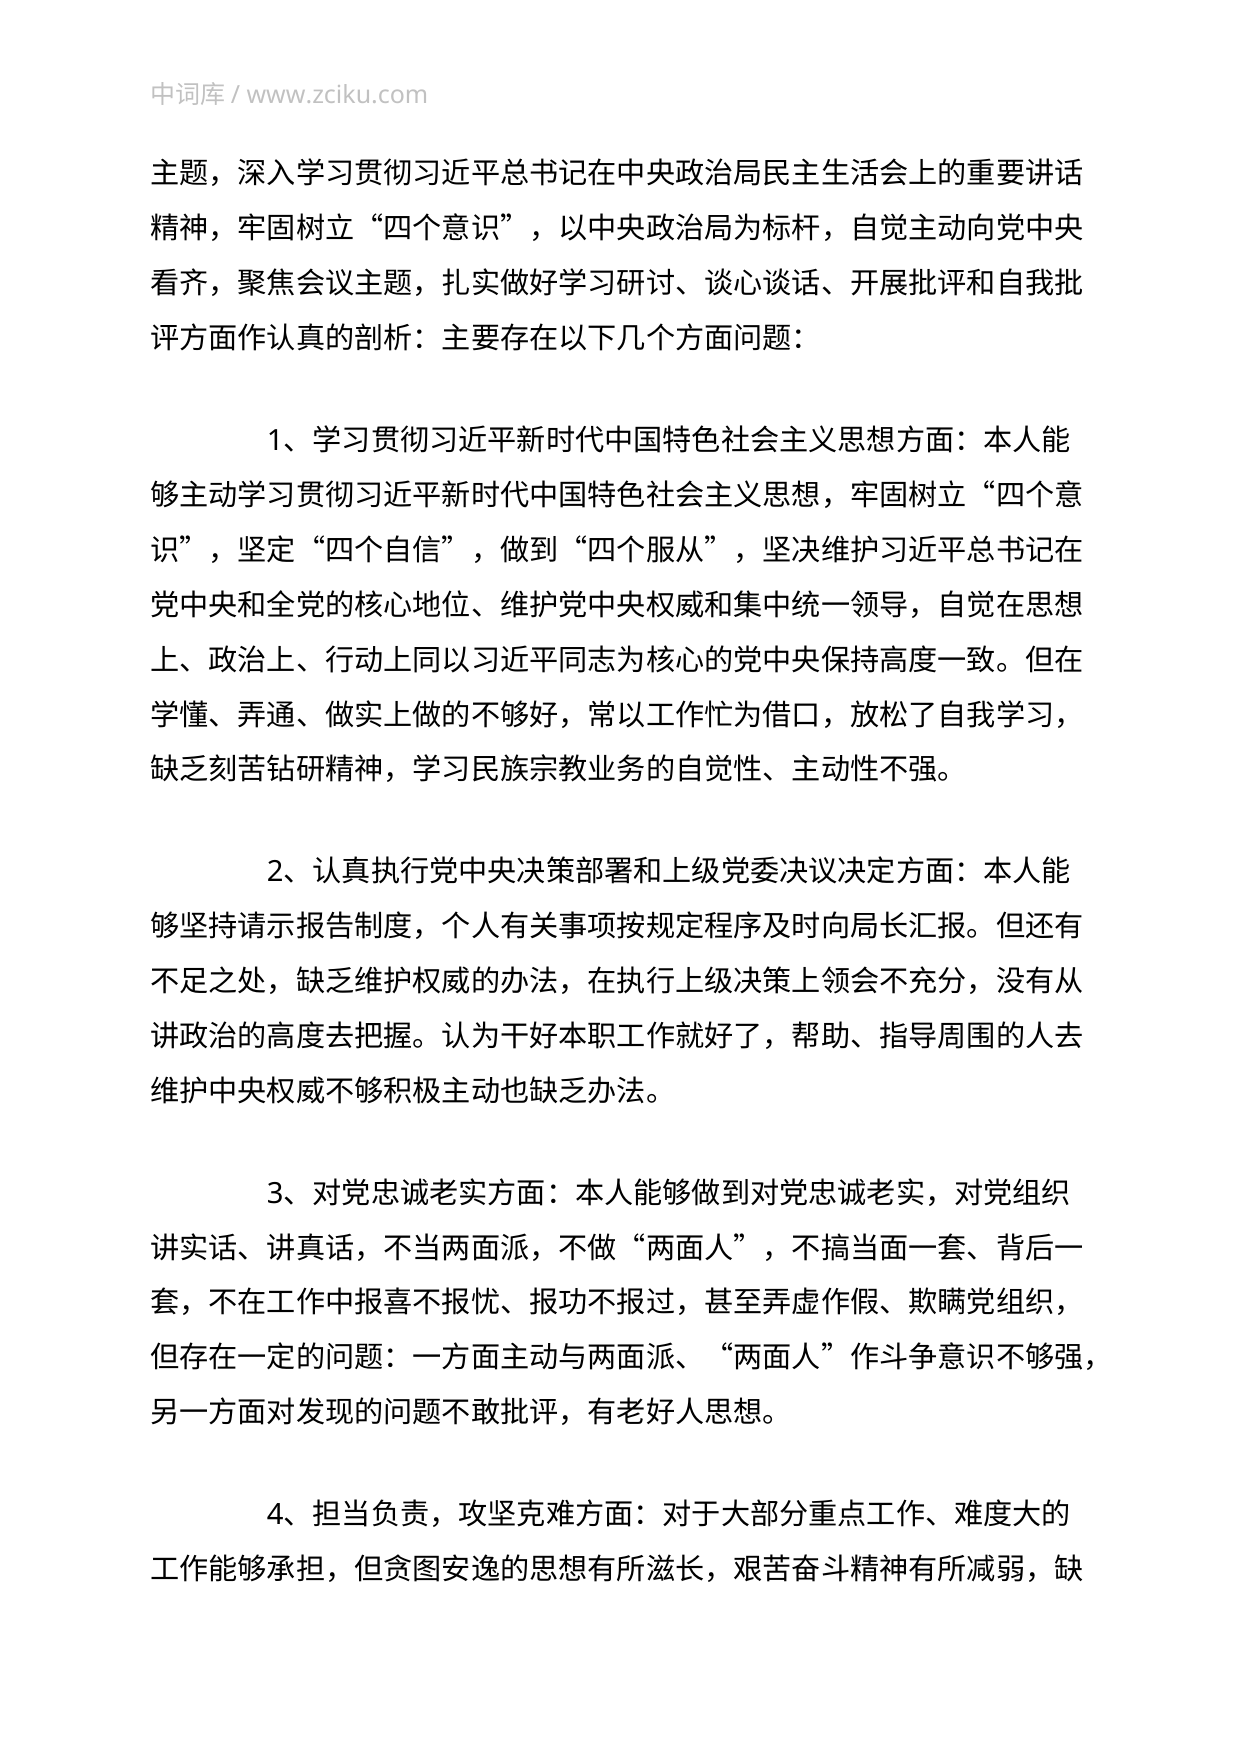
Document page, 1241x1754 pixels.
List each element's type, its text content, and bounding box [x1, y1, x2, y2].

text 1、学习贯彻习近平新时代中国特色社会主义思想方面：本人能够主动学习贯彻习近平新时代中国特色社会主义思想，牢固树立“四个意识”，坚定“四个自信”，做到“四个服从”，坚决维护习近平总书记在党中央和全党的核心地位、维护党中央权威和集中统一领导，自觉在思想上、政治上、行动上同以习近平同志为核心的党中央保持高度一致。但在学懂、弄通、做实上做的不够好，常以工作忙为借口，放松了自我学习，缺乏刻苦钻研精神，学习民族宗教业务的自觉性、主动性不强。 [150, 416, 1090, 788]
text 3、对党忠诚老实方面：本人能够做到对党忠诚老实，对党组织讲实话、讲真话，不当两面派，不做“两面人”，不搞当面一套、背后一套，不在工作中报喜不报忧、报功不报过，甚至弄虚作假、欺瞒党组织，但存在一定的问题：一方面主动与两面派、“两面人”作斗争意识不够强，另一方面对发现的问题不敢批评，有老好人思想。 [150, 1169, 1090, 1431]
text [150, 1491, 1090, 1588]
text 2、认真执行党中央决策部署和上级党委决议决定方面：本人能够坚持请示报告制度，个人有关事项按规定程序及时向局长汇报。但还有不足之处，缺乏维护权威的办法，在执行上级决策上领会不充分，没有从讲政治的高度去把握。认为干好本职工作就好了，帮助、指导周围的人去维护中央权威不够积极主动也缺乏办法。 [150, 848, 1090, 1110]
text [150, 150, 1090, 357]
